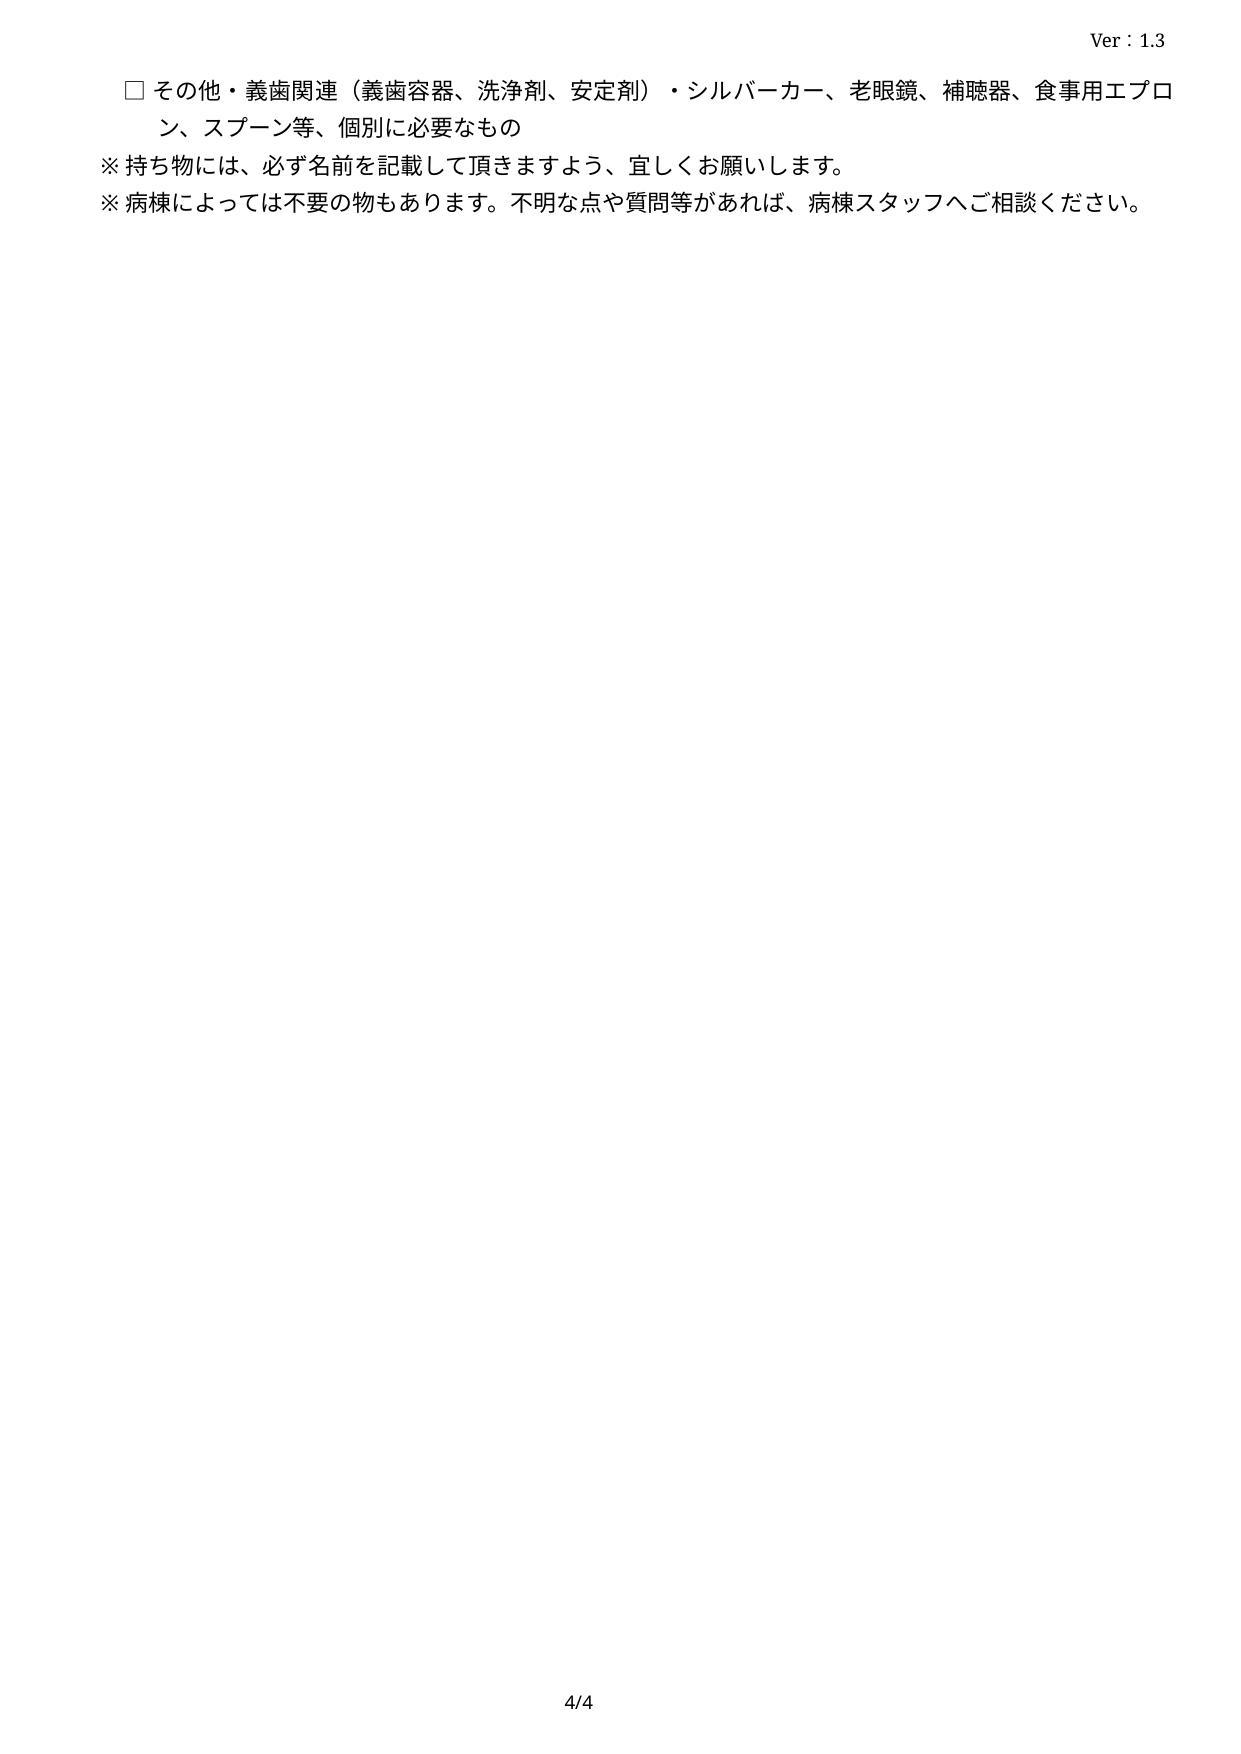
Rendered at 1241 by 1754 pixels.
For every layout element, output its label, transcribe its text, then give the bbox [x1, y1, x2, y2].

text ※ 持ち物には、必ず名前を記載して頂きますよう、宜しくお願いします。 [100, 146, 1175, 183]
text ※ 病棟によっては不要の物もあります。不明な点や質問等があれば、病棟スタッフへご相談ください。 [100, 183, 1175, 221]
text □ その他・義歯関連（義歯容器、洗浄剤、安定剤）・シルバーカー、老眼鏡、補聴器、食事用エプロン、スプーン等、個別に必要なもの [100, 71, 1175, 146]
